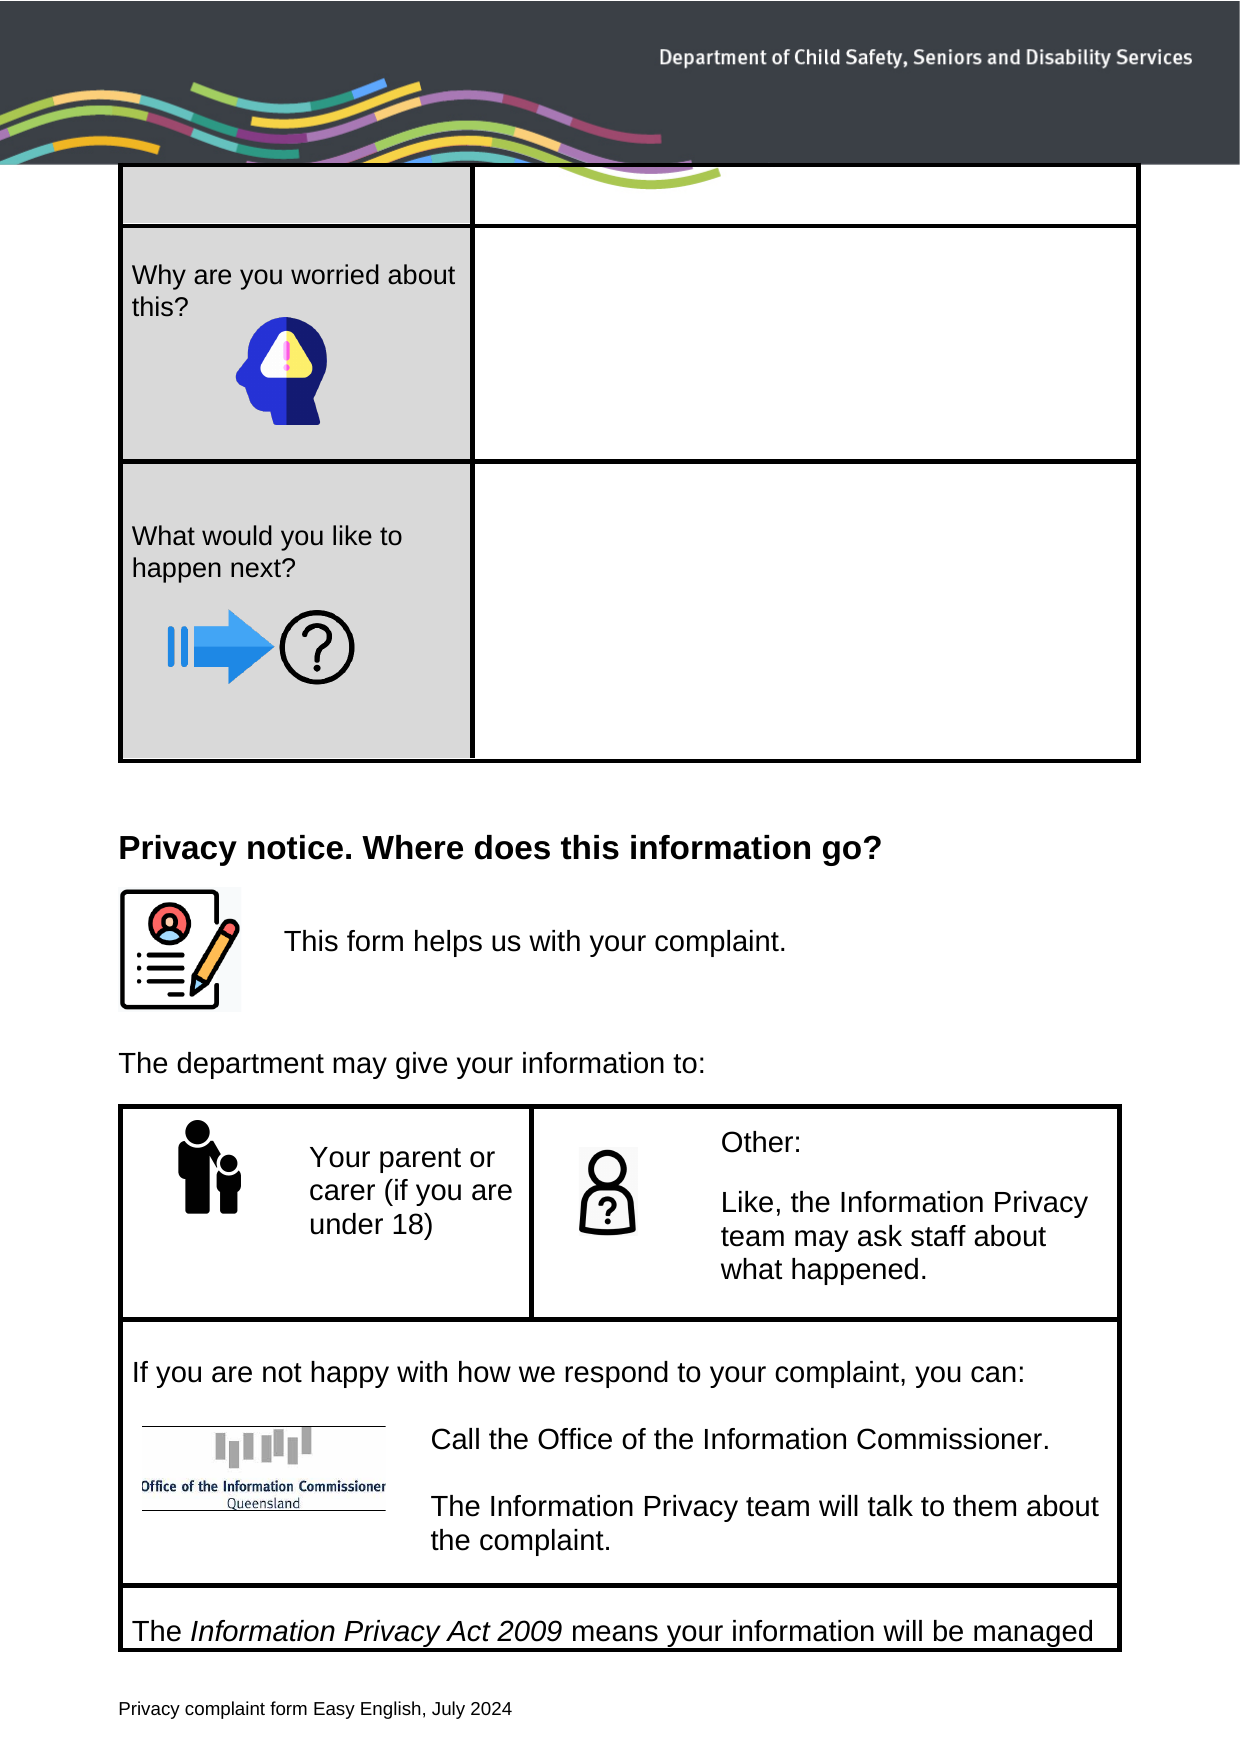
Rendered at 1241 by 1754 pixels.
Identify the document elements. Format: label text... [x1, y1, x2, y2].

table_header Your parent or carer (if you are under 18) [123, 1109, 529, 1317]
picture [578, 1147, 638, 1236]
picture [155, 1120, 264, 1229]
table_header Other: Like, the Information Privacy team may ask staff about what happened. [534, 1109, 1117, 1317]
table_cell Why are you worried about this? [123, 228, 470, 459]
text Privacy notice. Where does this information go? [118, 828, 1122, 866]
picture [142, 1426, 386, 1511]
table_cell [475, 464, 1136, 758]
table_cell [475, 167, 1136, 223]
picture [0, 1, 1240, 197]
picture [167, 593, 358, 700]
picture [227, 317, 335, 425]
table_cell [123, 1588, 1117, 1647]
picture [118, 887, 242, 1012]
table_cell [475, 228, 1136, 459]
table_cell What would you like to happen next? [123, 464, 470, 758]
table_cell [123, 167, 470, 223]
text The department may give your information to: [118, 1046, 1122, 1080]
text This form helps us with your complaint. [242, 924, 1122, 957]
table_cell If you are not happy with how we respond to your complaint, you can: Call the Office of the Information Commissioner. The Information Privacy team will talk to them about the complaint. [123, 1322, 1117, 1583]
